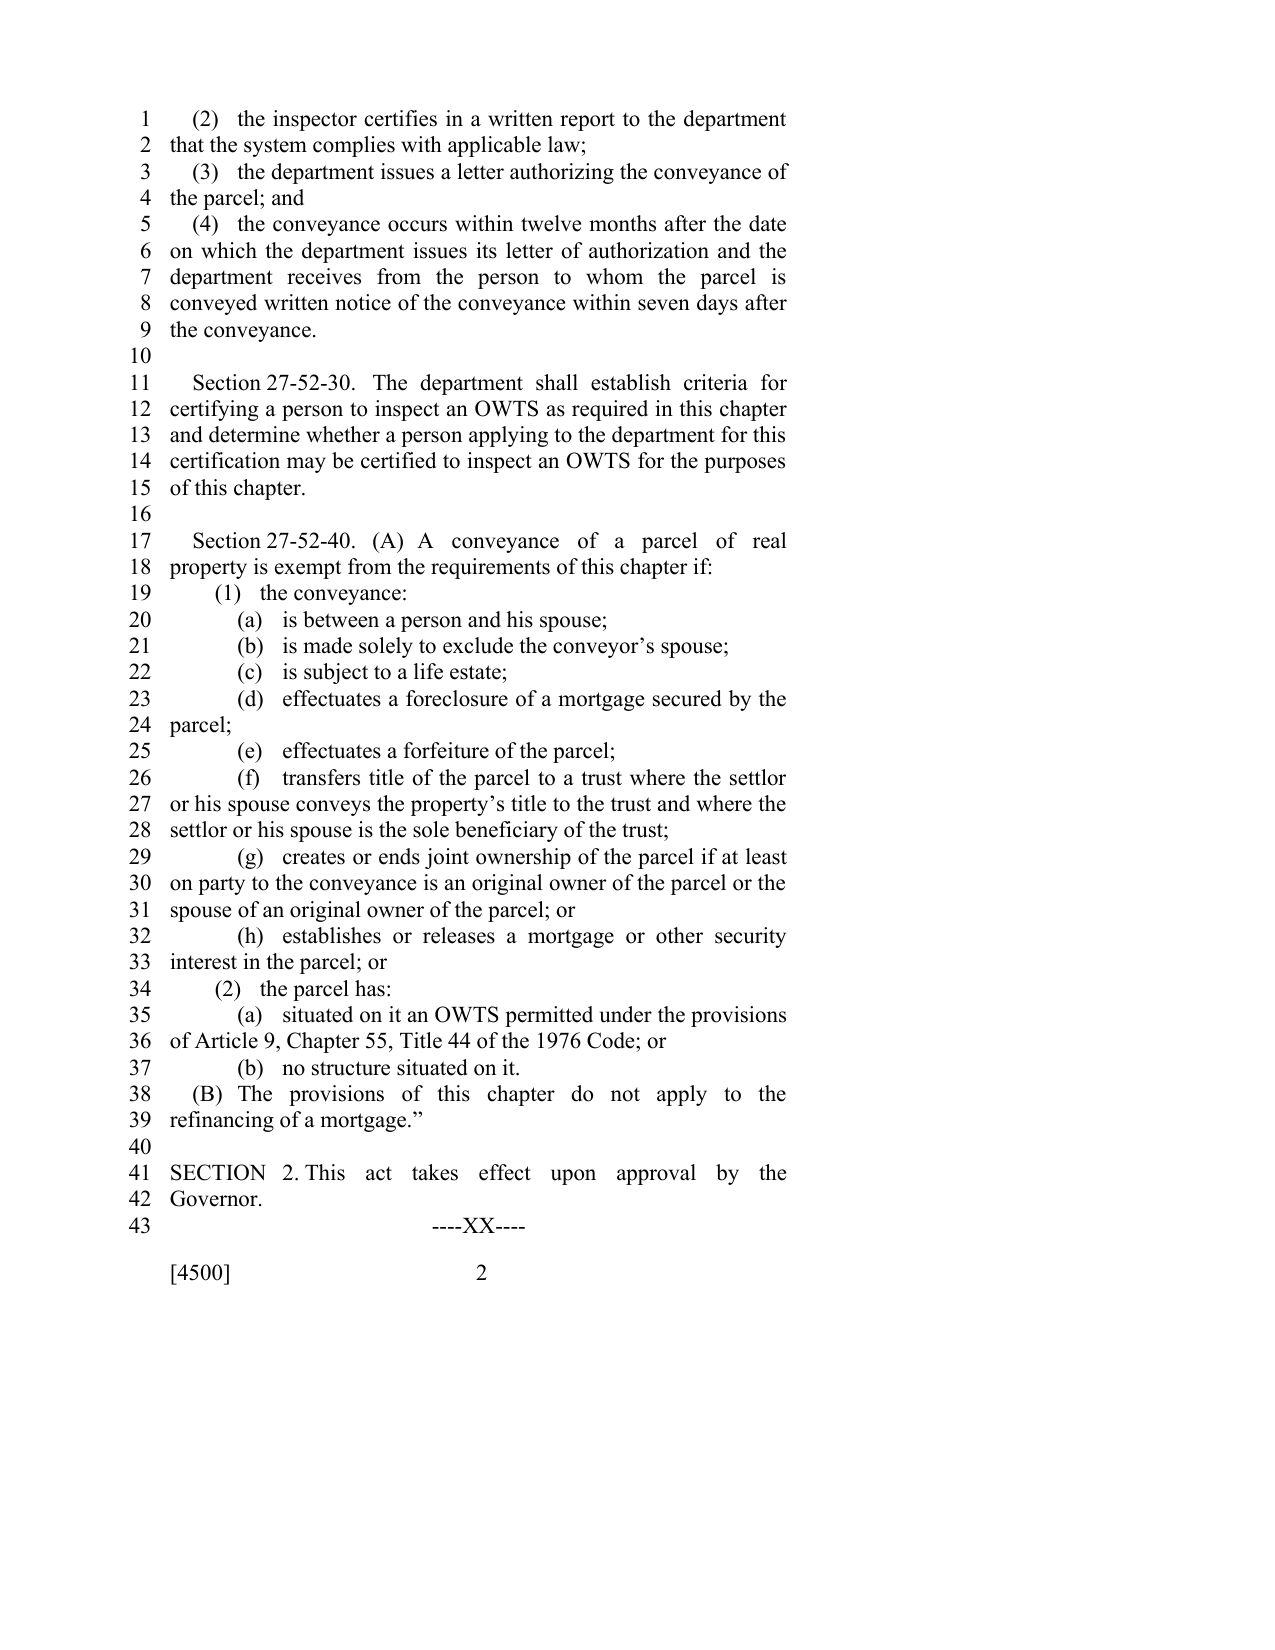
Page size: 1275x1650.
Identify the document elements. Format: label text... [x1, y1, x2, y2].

text (3) the department issues a letter authorizing the conveyance of the parcel; and [169, 158, 787, 210]
text (c) is subject to a life estate; [169, 658, 787, 685]
text (2) the inspector certifies in a written report to the department that the system complies with applicable law; [169, 105, 787, 158]
text (h) establishes or releases a mortgage or other security interest in the parcel; or [169, 922, 787, 975]
text (b) is made solely to exclude the conveyor’s spouse; [169, 632, 787, 658]
text Section 27-52-40. (A) A conveyance of a parcel of real property is exempt from the requirements of this chapter if: [169, 527, 787, 579]
text (g) creates or ends joint ownership of the parcel if at least on party to the conveyance is an original owner of the parcel or the spouse of an original owner of the parcel; or [169, 843, 787, 922]
text (1) the conveyance: [169, 579, 787, 606]
text (d) effectuates a foreclosure of a mortgage secured by the parcel; [169, 685, 787, 737]
text (B) The provisions of this chapter do not apply to the refinancing of a mortgage.” [169, 1080, 787, 1133]
text (2) the parcel has: [169, 975, 787, 1001]
text ----XX---- [169, 1212, 787, 1238]
text (f) transfers title of the parcel to a trust where the settlor or his spouse conveys the property’s title to the trust and where the settlor or his spouse is the sole beneficiary of the trust; [169, 764, 787, 843]
text SECTION 2. This act takes effect upon approval by the Governor. [169, 1159, 787, 1212]
text (4) the conveyance occurs within twelve months after the date on which the department issues its letter of authorization and the department receives from the person to whom the parcel is conveyed written notice of the conveyance within seven days after the conveyance. [169, 210, 787, 342]
text (a) is between a person and his spouse; [169, 606, 787, 632]
text (e) effectuates a forfeiture of the parcel; [169, 737, 787, 764]
text (a) situated on it an OWTS permitted under the provisions of Article 9, Chapter 55, Title 44 of the 1976 Code; or [169, 1001, 787, 1054]
text (b) no structure situated on it. [169, 1054, 787, 1080]
text Section 27-52-30. The department shall establish criteria for certifying a person to inspect an OWTS as required in this chapter and determine whether a person applying to the department for this certification may be certified to inspect an OWTS for the purposes of this chapter. [169, 368, 787, 500]
